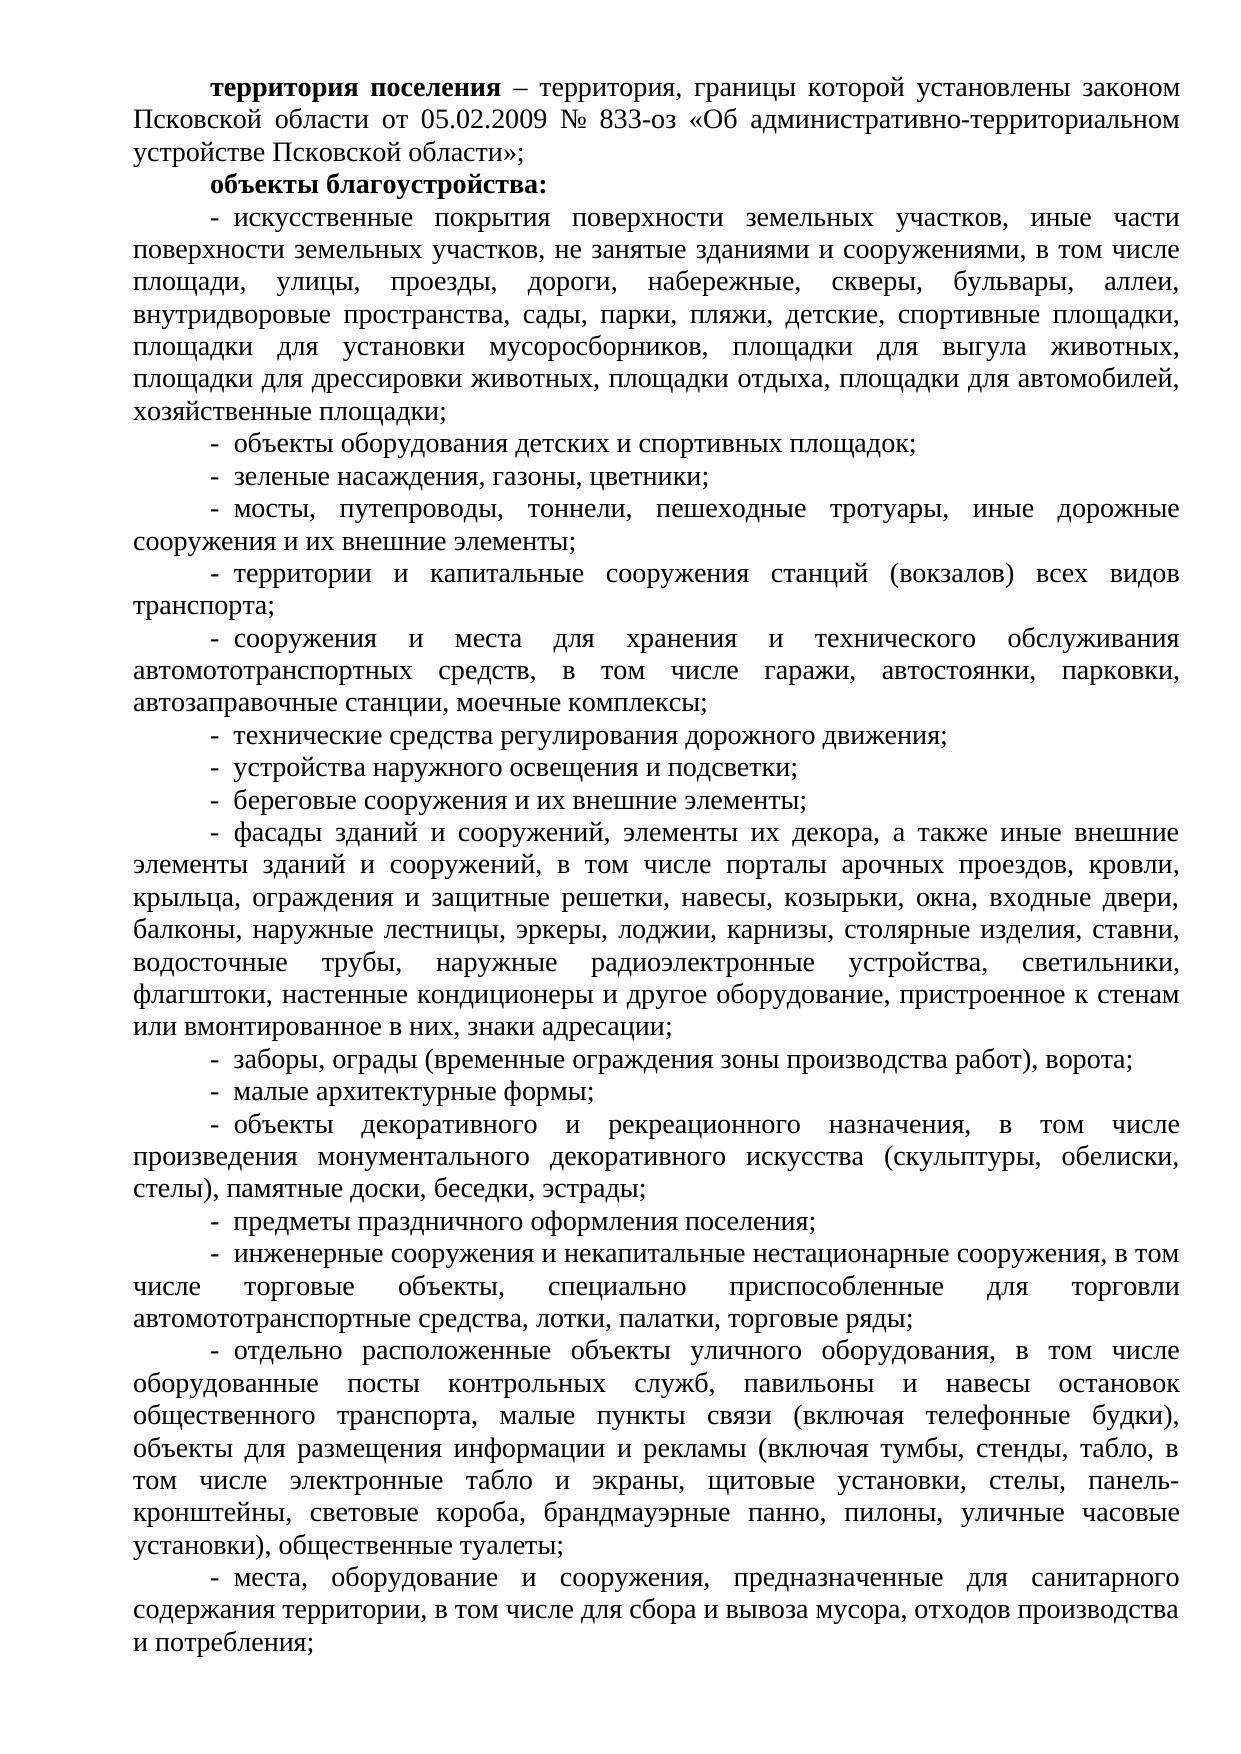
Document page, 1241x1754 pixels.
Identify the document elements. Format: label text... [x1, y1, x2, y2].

text - искусственные покрытия поверхности земельных участков, иные части поверхности земельных участков, не занятые зданиями и сооружениями, в том числе площади, улицы, проезды, дороги, набережные, скверы, бульвары, аллеи, внутридворовые пространства, сады, парки, пляжи, детские, спортивные площадки, площадки для установки мусоросборников, площадки для выгула животных, площадки для дрессировки животных, площадки отдыха, площадки для автомобилей, хозяйственные площадки; [133, 199, 1181, 426]
text - предметы праздничного оформления поселения; [133, 1204, 1181, 1236]
text - технические средства регулирования дорожного движения; [133, 718, 1181, 750]
text - малые архитектурные формы; [133, 1074, 1181, 1107]
text - объекты оборудования детских и спортивных площадок; [133, 426, 1181, 459]
text - устройства наружного освещения и подсветки; [133, 750, 1181, 783]
text - мосты, путепроводы, тоннели, пешеходные тротуары, иные дорожные сооружения и их внешние элементы; [133, 491, 1181, 556]
text - заборы, ограды (временные ограждения зоны производства работ), ворота; [133, 1042, 1181, 1074]
text - фасады зданий и сооружений, элементы их декора, а также иные внешние элементы зданий и сооружений, в том числе порталы арочных проездов, кровли, крыльца, ограждения и защитные решетки, навесы, козырьки, окна, входные двери, балконы, наружные лестницы, эркеры, лоджии, карнизы, столярные изделия, ставни, водосточные трубы, наружные радиоэлектронные устройства, светильники, флагштоки, настенные кондиционеры и другое оборудование, пристроенное к стенам или вмонтированное в них, знаки адресации; [133, 815, 1181, 1042]
text - инженерные сооружения и некапитальные нестационарные сооружения, в том числе торговые объекты, специально приспособленные для торговли автомототранспортные средства, лотки, палатки, торговые ряды; [133, 1236, 1181, 1333]
text - территории и капитальные сооружения станций (вокзалов) всех видов транспорта; [133, 556, 1181, 621]
text - зеленые насаждения, газоны, цветники; [133, 459, 1181, 491]
text - сооружения и места для хранения и технического обслуживания автомототранспортных средств, в том числе гаражи, автостоянки, парковки, автозаправочные станции, моечные комплексы; [133, 621, 1181, 718]
text - отдельно расположенные объекты уличного оборудования, в том числе оборудованные посты контрольных служб, павильоны и навесы остановок общественного транспорта, малые пункты связи (включая телефонные будки), объекты для размещения информации и рекламы (включая тумбы, стенды, табло, в том числе электронные табло и экраны, щитовые установки, стелы, панель-кронштейны, световые короба, брандмауэрные панно, пилоны, уличные часовые установки), общественные туалеты; [133, 1333, 1181, 1560]
text - места, оборудование и сооружения, предназначенные для санитарного содержания территории, в том числе для сбора и вывоза мусора, отходов производства и потребления; [133, 1560, 1181, 1657]
text объекты благоустройства: [133, 167, 1181, 199]
text территория поселения – территория, границы которой установлены законом Псковской области от 05.02.2009 № 833-оз «Об административно-территориальном устройстве Псковской области»; [133, 70, 1181, 167]
text - объекты декоративного и рекреационного назначения, в том числе произведения монументального декоративного искусства (скульптуры, обелиски, стелы), памятные доски, беседки, эстрады; [133, 1107, 1181, 1204]
text - береговые сооружения и их внешние элементы; [133, 783, 1181, 815]
